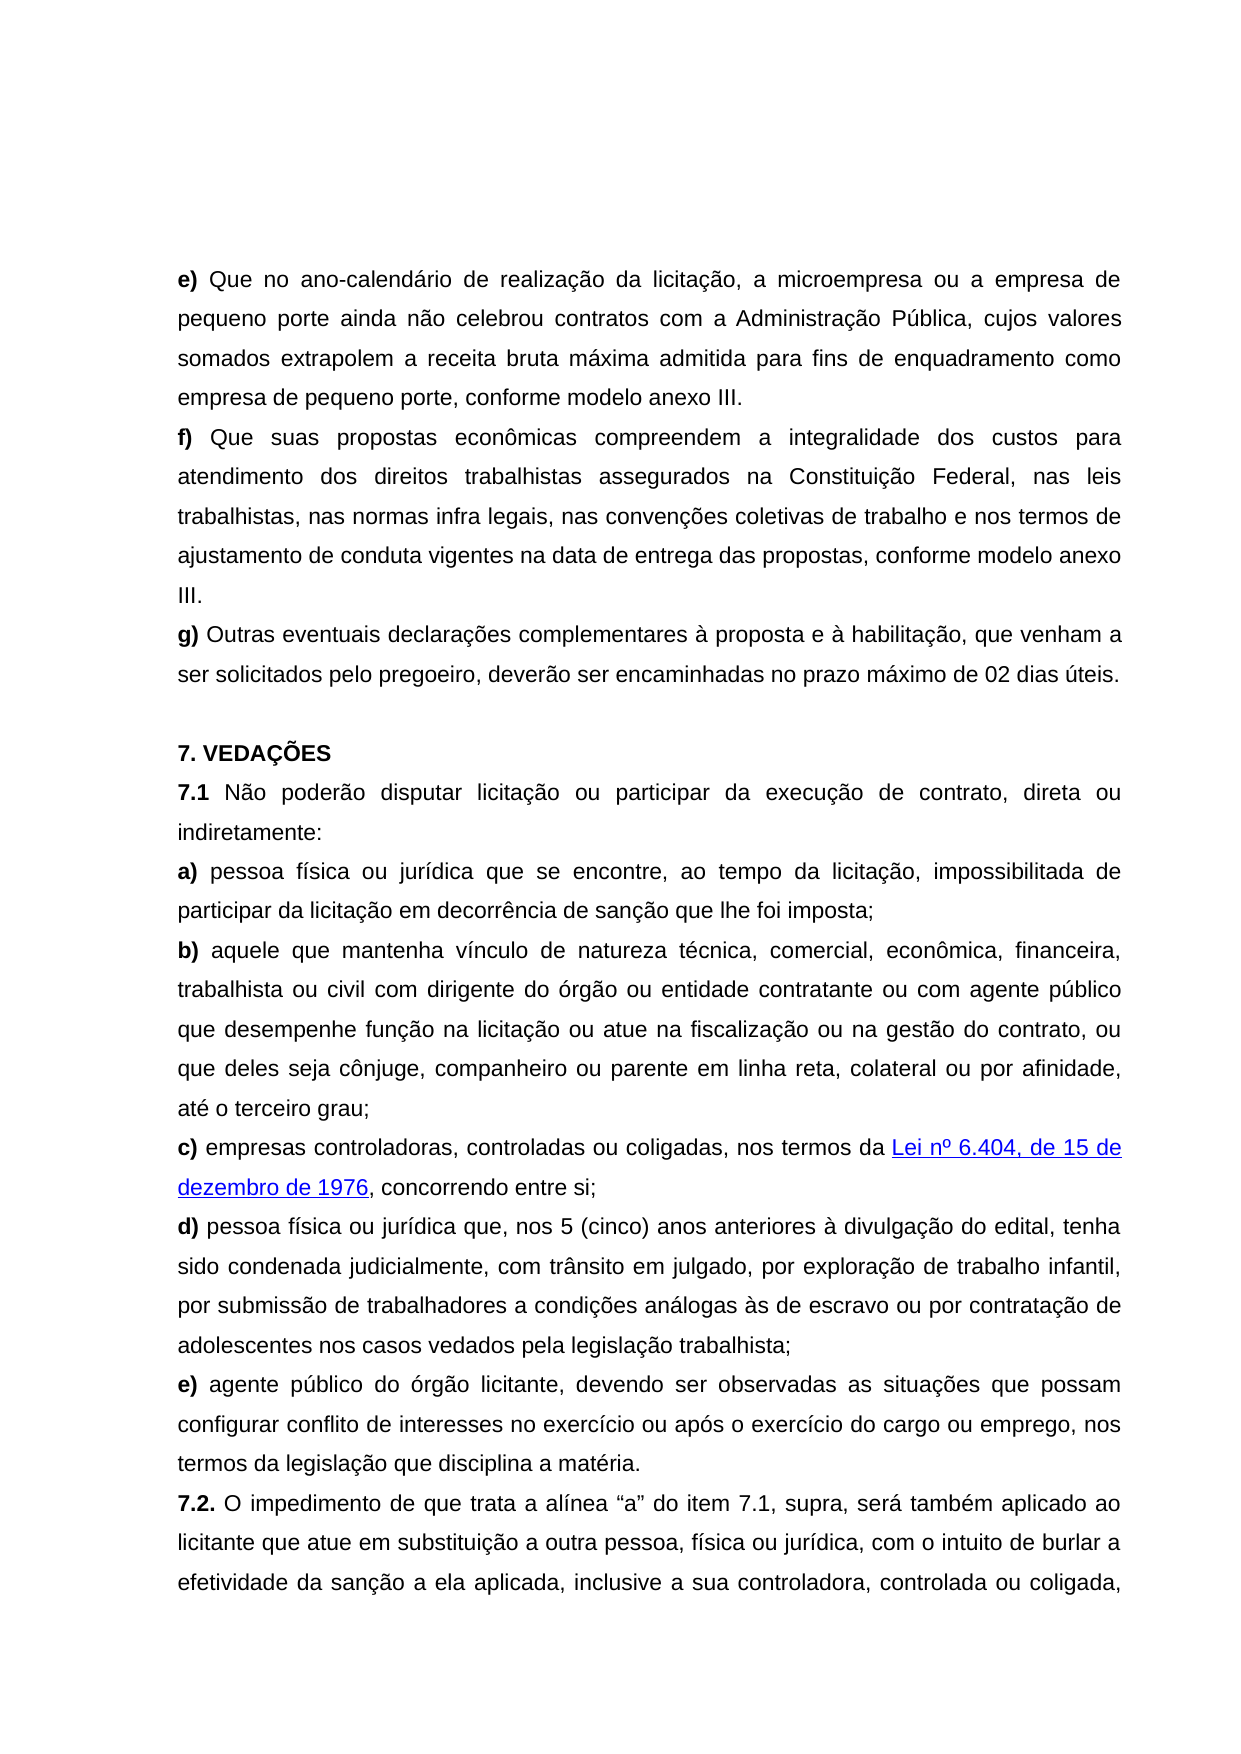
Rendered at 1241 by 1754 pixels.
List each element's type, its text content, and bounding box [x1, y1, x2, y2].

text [177, 1490, 1122, 1595]
text b) aquele que mantenha vínculo de natureza técnica, comercial, econômica, financeira, trabalhista ou civil com dirigente do órgão ou entidade contratante ou com agente público que desempenhe função na licitação ou atue na fiscalização ou na gestão do contrato, ou que deles seja cônjuge, companheiro ou parente em linha reta, colateral ou por afinidade, até o terceiro grau; [177, 937, 1122, 1121]
text e) Que no ano-calendário de realização da licitação, a microempresa ou a empresa de pequeno porte ainda não celebrou contratos com a Administração Pública, cujos valores somados extrapolem a receita bruta máxima admitida para fins de enquadramento como empresa de pequeno porte, conforme modelo anexo III. [177, 266, 1122, 411]
text e) agente público do órgão licitante, devendo ser observadas as situações que possam configurar conflito de interesses no exercício ou após o exercício do cargo ou emprego, nos termos da legislação que disciplina a matéria. [177, 1371, 1122, 1477]
text a) pessoa física ou jurídica que se encontre, ao tempo da licitação, impossibilitada de participar da licitação em decorrência de sanção que lhe foi imposta; [177, 858, 1122, 924]
text g) Outras eventuais declarações complementares à proposta e à habilitação, que venham a ser solicitados pelo pregoeiro, deverão ser encaminhadas no prazo máximo de 02 dias úteis. [177, 621, 1122, 687]
text f) Que suas propostas econômicas compreendem a integralidade dos custos para atendimento dos direitos trabalhistas assegurados na Constituição Federal, nas leis trabalhistas, nas normas infra legais, nas convenções coletivas de trabalho e nos termos de ajustamento de conduta vigentes na data de entrega das propostas, conforme modelo anexo III. [177, 424, 1122, 608]
text 7.1 Não poderão disputar licitação ou participar da execução de contrato, direta ou indiretamente: [177, 779, 1122, 845]
text 7. VEDAÇÕES [177, 739, 1122, 766]
text d) pessoa física ou jurídica que, nos 5 (cinco) anos anteriores à divulgação do edital, tenha sido condenada judicialmente, com trânsito em julgado, por exploração de trabalho infantil, por submissão de trabalhadores a condições análogas às de escravo ou por contratação de adolescentes nos casos vedados pela legislação trabalhista; [177, 1213, 1122, 1358]
text c) empresas controladoras, controladas ou coligadas, nos termos da Lei nº 6.404, de 15 de dezembro de 1976, concorrendo entre si; [177, 1134, 1122, 1200]
